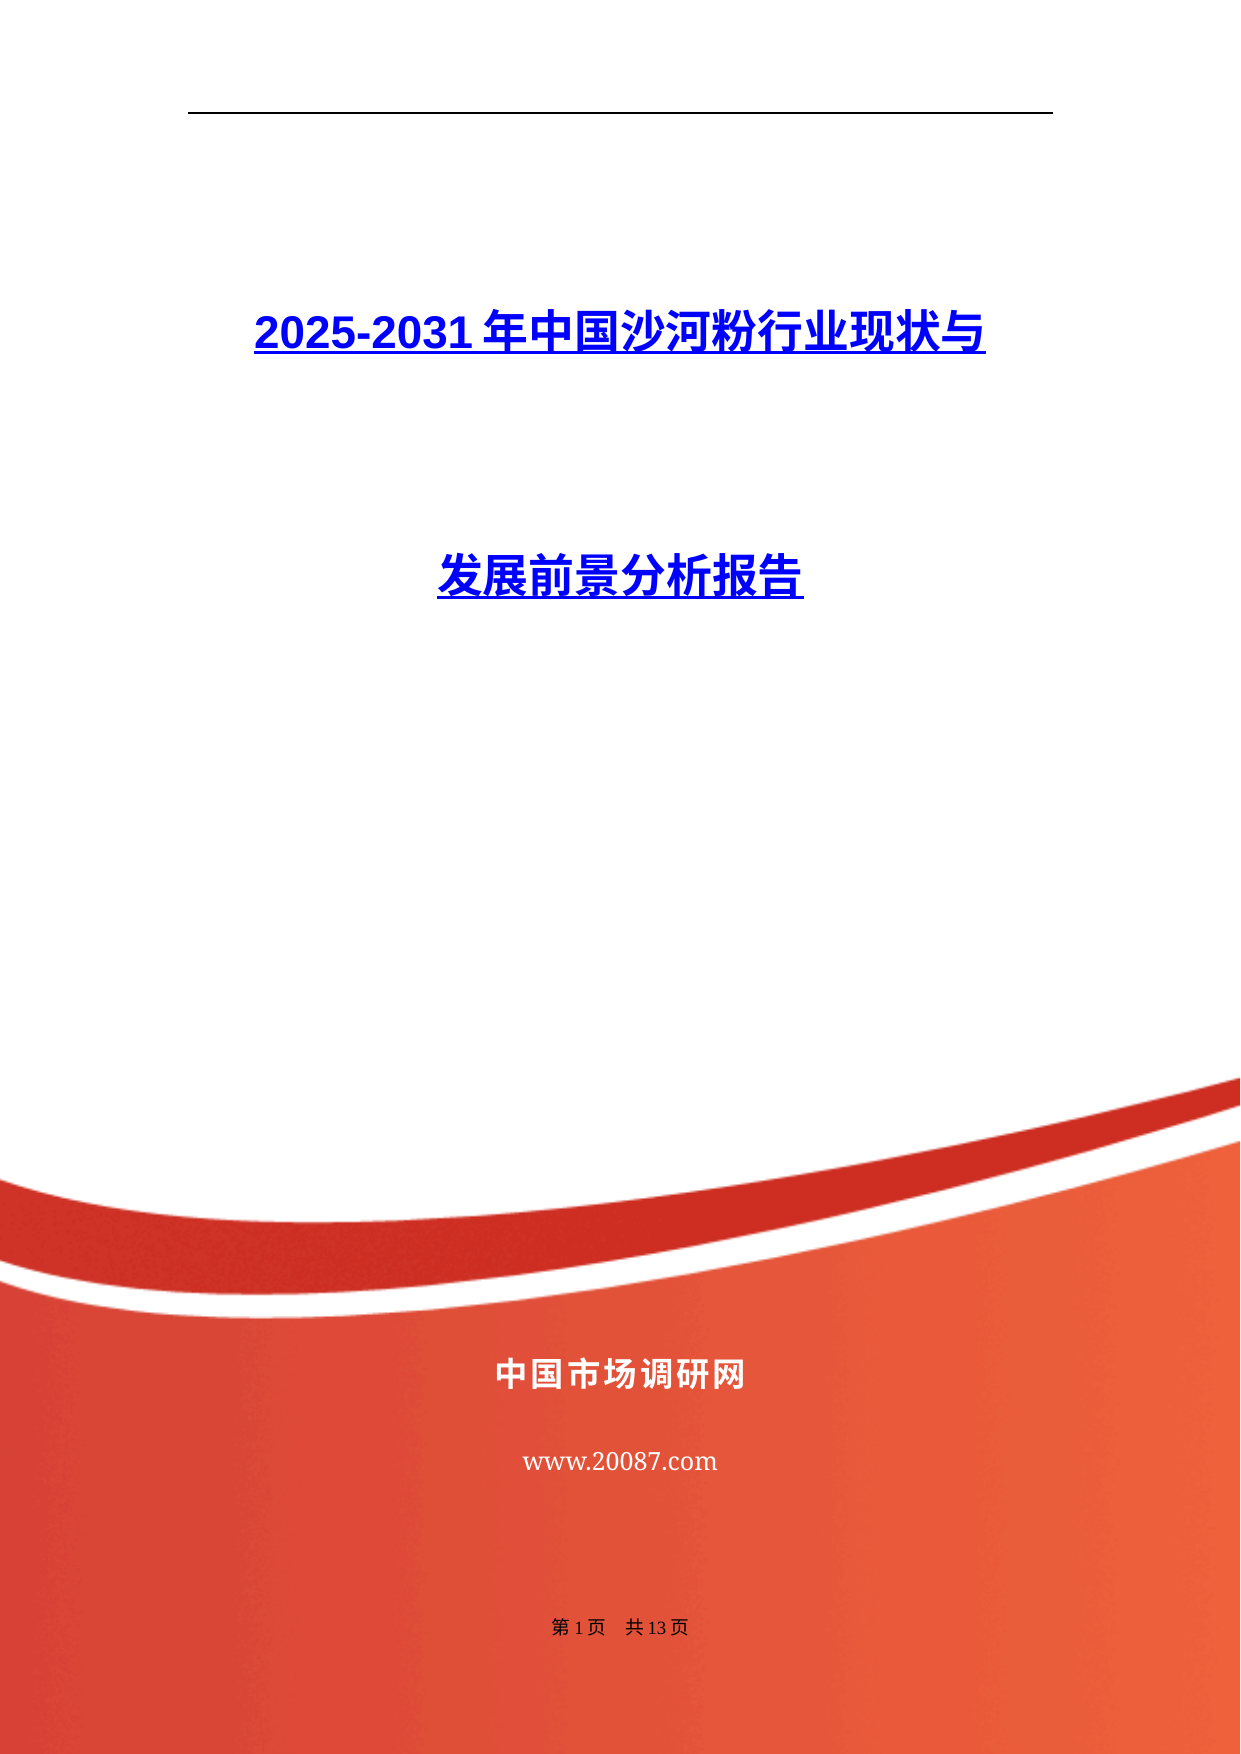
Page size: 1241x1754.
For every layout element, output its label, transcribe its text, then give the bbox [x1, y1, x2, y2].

text www.20087.com [187, 1428, 1053, 1493]
subtitle 中国市场调研网 [187, 1339, 1053, 1404]
picture [0, 1006, 1241, 1754]
table_header 2025-2031年中国沙河粉行业现状与发展前景分析报告 [188, 207, 1053, 773]
